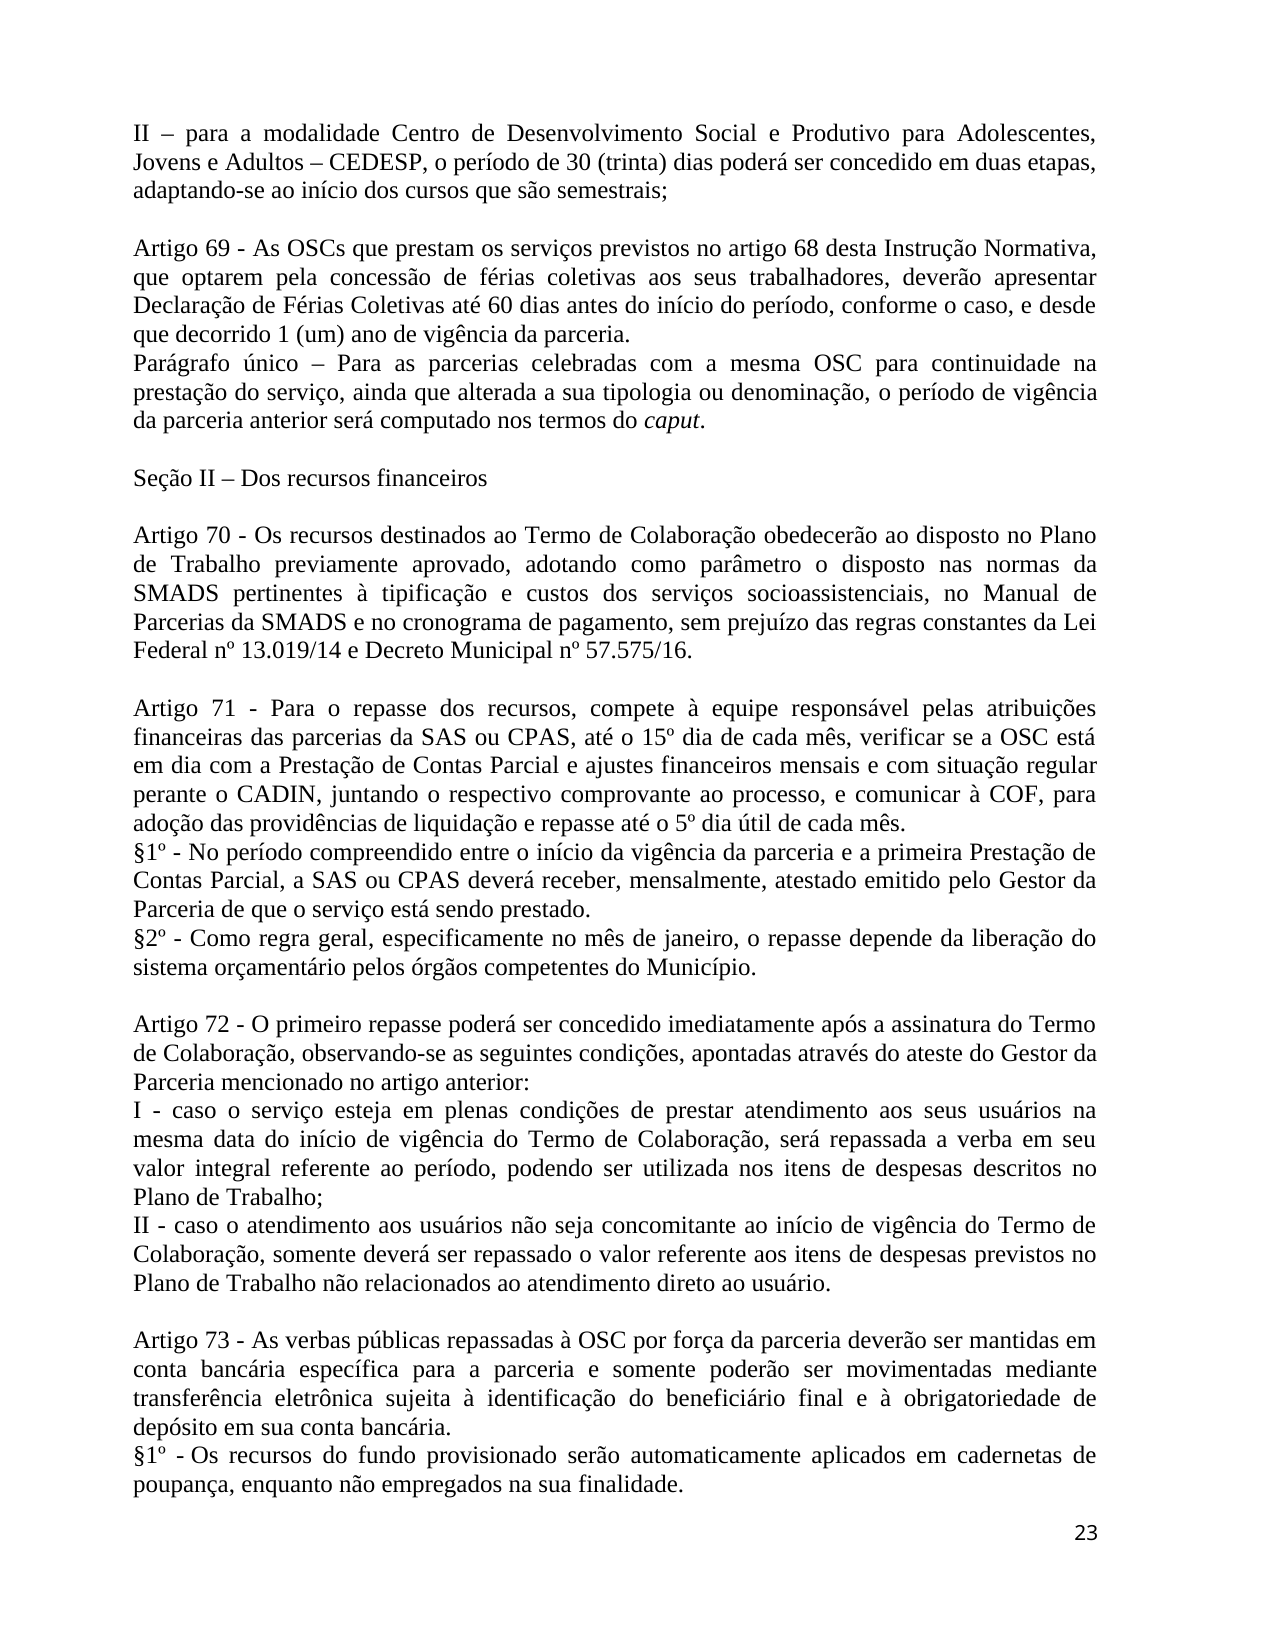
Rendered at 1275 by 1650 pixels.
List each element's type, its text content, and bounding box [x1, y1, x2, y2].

text §1º - No período compreendido entre o início da vigência da parceria e a primeira Prestação de Contas Parcial, a SAS ou CPAS deverá receber, mensalmente, atestado emitido pelo Gestor da Parceria de que o serviço está sendo prestado. [133, 837, 1098, 923]
text II – para a modalidade Centro de Desenvolvimento Social e Produtivo para Adolescentes, Jovens e Adultos – CEDESP, o período de 30 (trinta) dias poderá ser concedido em duas etapas, adaptando-se ao início dos cursos que são semestrais; [133, 118, 1098, 204]
text II - caso o atendimento aos usuários não seja concomitante ao início de vigência do Termo de Colaboração, somente deverá ser repassado o valor referente aos itens de despesas previstos no Plano de Trabalho não relacionados ao atendimento direto ao usuário. [133, 1211, 1098, 1297]
text §1º - Os recursos do fundo provisionado serão automaticamente aplicados em cadernetas de poupança, enquanto não empregados na sua finalidade. [133, 1441, 1098, 1498]
text I - caso o serviço esteja em plenas condições de prestar atendimento aos seus usuários na mesma data do início de vigência do Termo de Colaboração, será repassada a verba em seu valor integral referente ao período, podendo ser utilizada nos itens de despesas descritos no Plano de Trabalho; [133, 1096, 1098, 1211]
text Artigo 71 - Para o repasse dos recursos, compete à equipe responsável pelas atribuições financeiras das parcerias da SAS ou CPAS, até o 15º dia de cada mês, verificar se a OSC está em dia com a Prestação de Contas Parcial e ajustes financeiros mensais e com situação regular perante o CADIN, juntando o respectivo comprovante ao processo, e comunicar à COF, para adoção das providências de liquidação e repasse até o 5º dia útil de cada mês. [133, 693, 1098, 837]
text Parágrafo único – Para as parcerias celebradas com a mesma OSC para continuidade na prestação do serviço, ainda que alterada a sua tipologia ou denominação, o período de vigência da parceria anterior será computado nos termos do caput. [133, 348, 1098, 434]
text Artigo 72 - O primeiro repasse poderá ser concedido imediatamente após a assinatura do Termo de Colaboração, observando-se as seguintes condições, apontadas através do ateste do Gestor da Parceria mencionado no artigo anterior: [133, 1009, 1098, 1096]
text Artigo 70 - Os recursos destinados ao Termo de Colaboração obedecerão ao disposto no Plano de Trabalho previamente aprovado, adotando como parâmetro o disposto nas normas da SMADS pertinentes à tipificação e custos dos serviços socioassistenciais, no Manual de Parcerias da SMADS e no cronograma de pagamento, sem prejuízo das regras constantes da Lei Federal nº 13.019/14 e Decreto Municipal nº 57.575/16. [133, 521, 1098, 664]
text Artigo 69 - As OSCs que prestam os serviços previstos no artigo 68 desta Instrução Normativa, que optarem pela concessão de férias coletivas aos seus trabalhadores, deverão apresentar Declaração de Férias Coletivas até 60 dias antes do início do período, conforme o caso, e desde que decorrido 1 (um) ano de vigência da parceria. [133, 233, 1098, 348]
text Artigo 73 - As verbas públicas repassadas à OSC por força da parceria deverão ser mantidas em conta bancária específica para a parceria e somente poderão ser movimentadas mediante transferência eletrônica sujeita à identificação do beneficiário final e à obrigatoriedade de depósito em sua conta bancária. [133, 1326, 1098, 1441]
text §2º - Como regra geral, especificamente no mês de janeiro, o repasse depende da liberação do sistema orçamentário pelos órgãos competentes do Município. [133, 923, 1098, 981]
text Seção II – Dos recursos financeiros [133, 463, 1098, 492]
